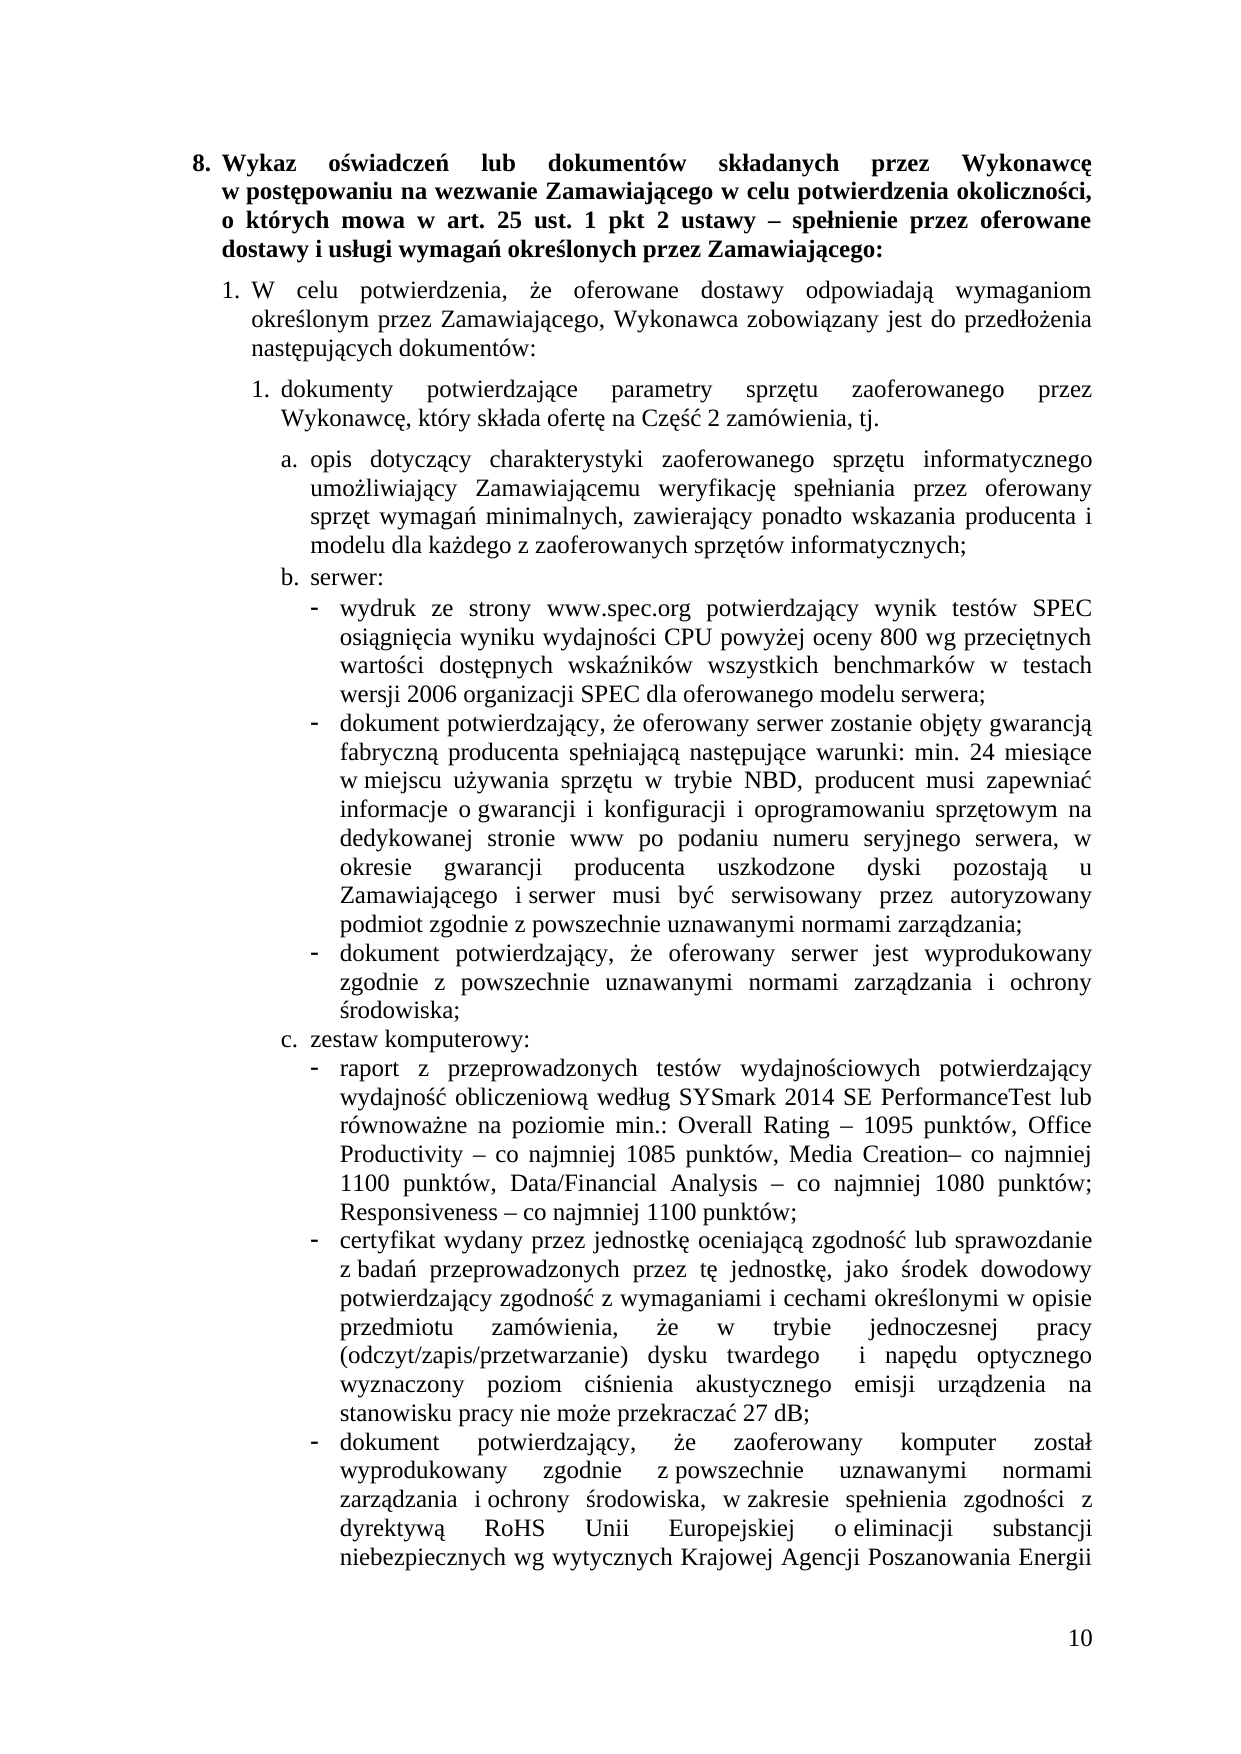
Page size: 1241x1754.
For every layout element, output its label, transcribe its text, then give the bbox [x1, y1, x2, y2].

list W celu potwierdzenia, że oferowane dostawy odpowiadają wymaganiom określonym przez Zamawiającego, Wykonawca zobowiązany jest do przedłożenia następujących dokumentów: [221, 275, 1093, 361]
list dokument potwierdzający, że oferowany serwer jest wyprodukowany zgodnie z powszechnie uznawanymi normami zarządzania i ochrony środowiska; [310, 938, 1093, 1024]
list serwer: [281, 559, 1093, 593]
list wydruk ze strony www.spec.org potwierdzający wynik testów SPEC osiągnięcia wyniku wydajności CPU powyżej oceny 800 wg przeciętnych wartości dostępnych wskaźników wszystkich benchmarków w testach wersji 2006 organizacji SPEC dla oferowanego modelu serwera; [310, 593, 1093, 708]
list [310, 1427, 1093, 1570]
list Wykaz oświadczeń lub dokumentów składanych przez Wykonawcę w postępowaniu na wezwanie Zamawiającego w celu potwierdzenia okoliczności, o których mowa w art. 25 ust. 1 pkt 2 ustawy – spełnienie przez oferowane dostawy i usługi wymagań określonych przez Zamawiającego: [192, 148, 1093, 263]
list zestaw komputerowy: [281, 1024, 1093, 1053]
list raport z przeprowadzonych testów wydajnościowych potwierdzający wydajność obliczeniową według SYSmark 2014 SE PerformanceTest lub równoważne na poziomie min.: Overall Rating – 1095 punktów, Office Productivity – co najmniej 1085 punktów, Media Creation– co najmniej 1100 punktów, Data/Financial Analysis – co najmniej 1080 punktów; Responsiveness – co najmniej 1100 punktów; [310, 1053, 1093, 1225]
list opis dotyczący charakterystyki zaoferowanego sprzętu informatycznego umożliwiający Zamawiającemu weryfikację spełniania przez oferowany sprzęt wymagań minimalnych, zawierający ponadto wskazania producenta i modelu dla każdego z zaoferowanych sprzętów informatycznych; [281, 444, 1093, 559]
list dokumenty potwierdzające parametry sprzętu zaoferowanego przez Wykonawcę, który składa ofertę na Część 2 zamówienia, tj. [251, 374, 1093, 431]
list dokument potwierdzający, że oferowany serwer zostanie objęty gwarancją fabryczną producenta spełniającą następujące warunki: min. 24 miesiące w miejscu używania sprzętu w trybie NBD, producent musi zapewniać informacje o gwarancji i konfiguracji i oprogramowaniu sprzętowym na dedykowanej stronie www po podaniu numeru seryjnego serwera, w okresie gwarancji producenta uszkodzone dyski pozostają u Zamawiającego i serwer musi być serwisowany przez autoryzowany podmiot zgodnie z powszechnie uznawanymi normami zarządzania; [310, 708, 1093, 938]
list certyfikat wydany przez jednostkę oceniającą zgodność lub sprawozdanie z badań przeprowadzonych przez tę jednostkę, jako środek dowodowy potwierdzający zgodność z wymaganiami i cechami określonymi w opisie przedmiotu zamówienia, że w trybie jednoczesnej pracy (odczyt/zapis/przetwarzanie) dysku twardego i napędu optycznego wyznaczony poziom ciśnienia akustycznego emisji urządzenia na stanowisku pracy nie może przekraczać 27 dB; [310, 1225, 1093, 1427]
